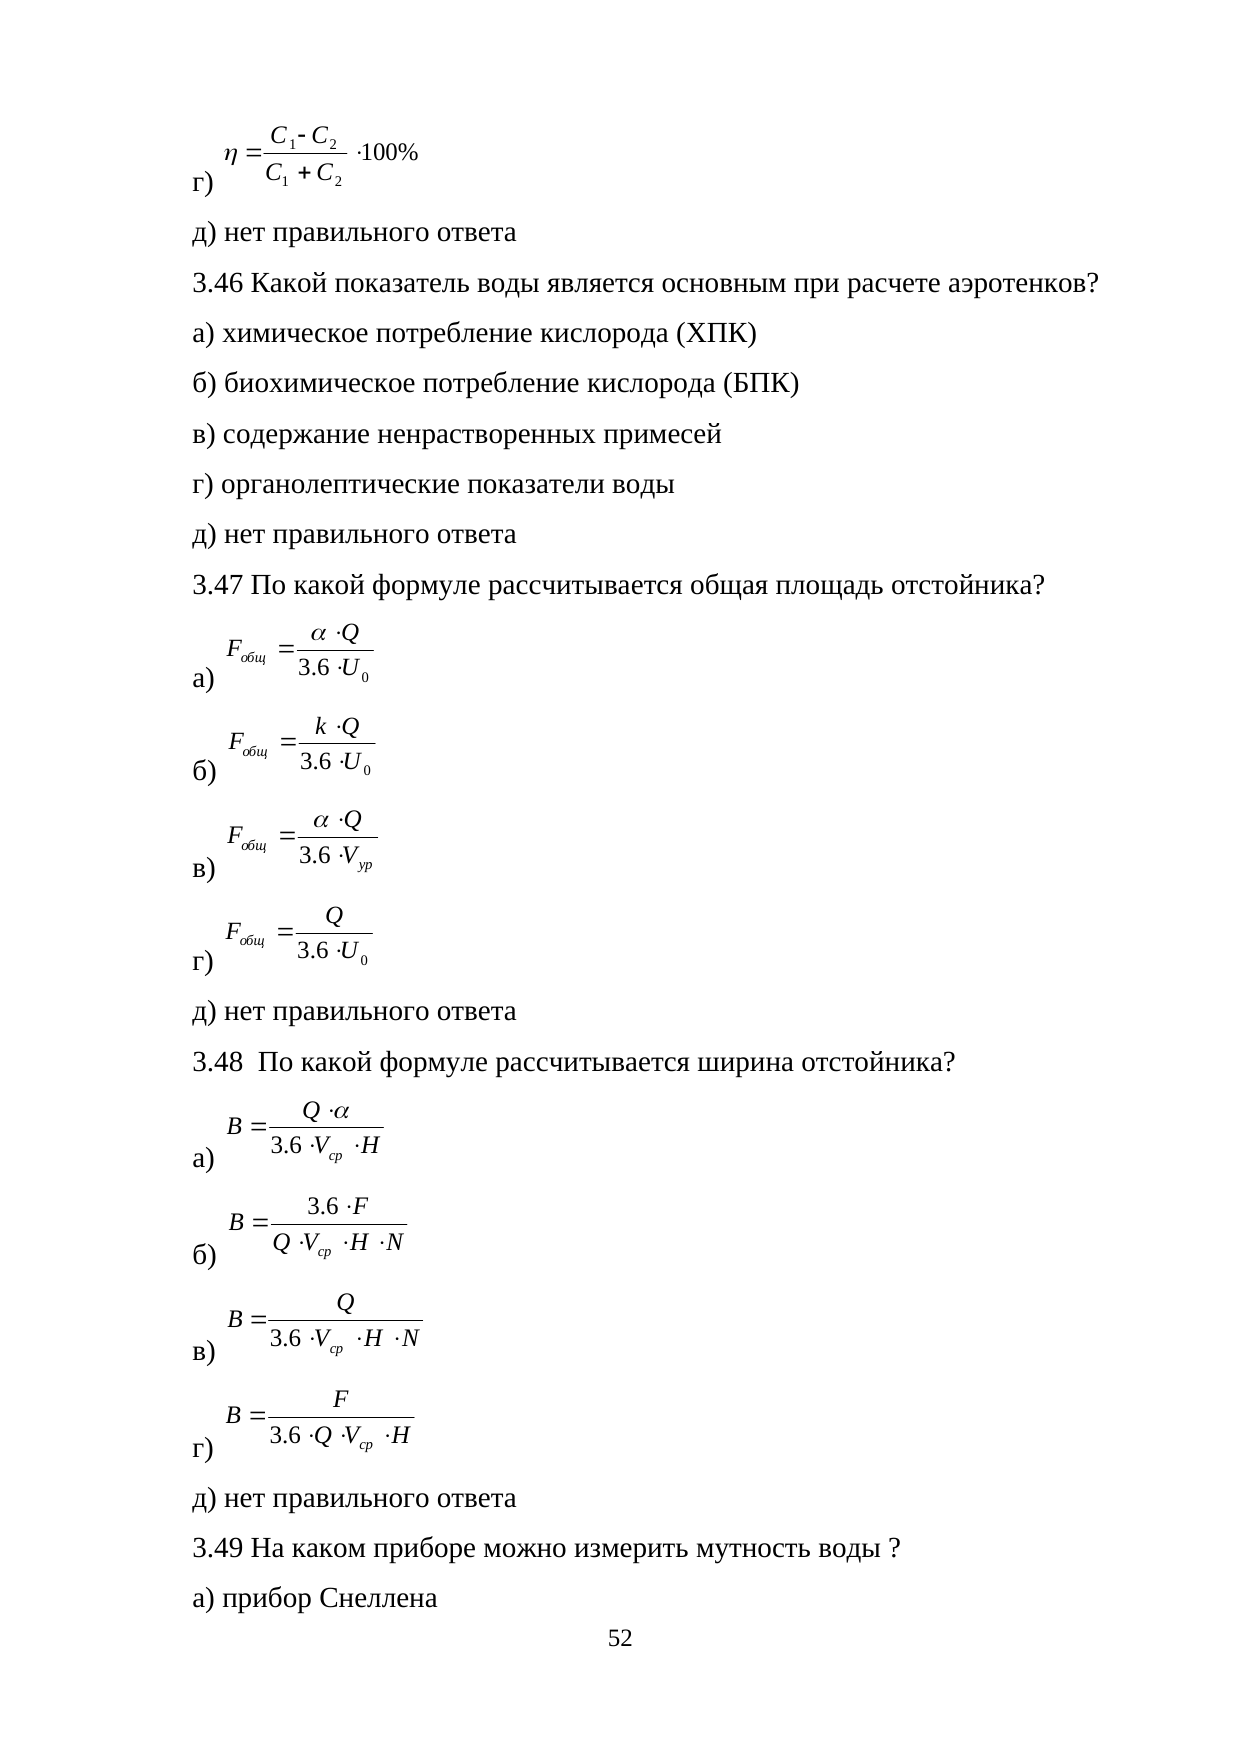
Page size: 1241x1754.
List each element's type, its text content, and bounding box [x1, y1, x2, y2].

text а) химическое потребление кислорода (ХПК) [118, 315, 1122, 349]
text в) [118, 804, 1122, 883]
text 3.48 По какой формуле рассчитывается ширина отстойника? [118, 1044, 1122, 1077]
text б) биохимическое потребление кислорода (БПК) [118, 366, 1122, 399]
text д) нет правильного ответа [118, 516, 1122, 550]
text г) [118, 118, 1122, 198]
text 3.46 Какой показатель воды является основным при расчете аэротенков? [118, 265, 1122, 298]
text б) [118, 710, 1122, 787]
text в) содержание ненрастворенных примесей [118, 416, 1122, 449]
text 3.47 По какой формуле рассчитывается общая площадь отстойника? [118, 567, 1122, 600]
text в) [118, 1287, 1122, 1367]
text г) органолептические показатели воды [118, 466, 1122, 500]
text г) [118, 900, 1122, 977]
text а) прибор Снеллена [118, 1581, 1122, 1614]
text д) нет правильного ответа [118, 1480, 1122, 1513]
text д) нет правильного ответа [118, 214, 1122, 248]
text г) [118, 1383, 1122, 1463]
text 3.49 На каком приборе можно измерить мутность воды ? [118, 1530, 1122, 1564]
text д) нет правильного ответа [118, 993, 1122, 1027]
text а) [118, 1094, 1122, 1174]
text а) [118, 617, 1122, 694]
text б) [118, 1191, 1122, 1270]
